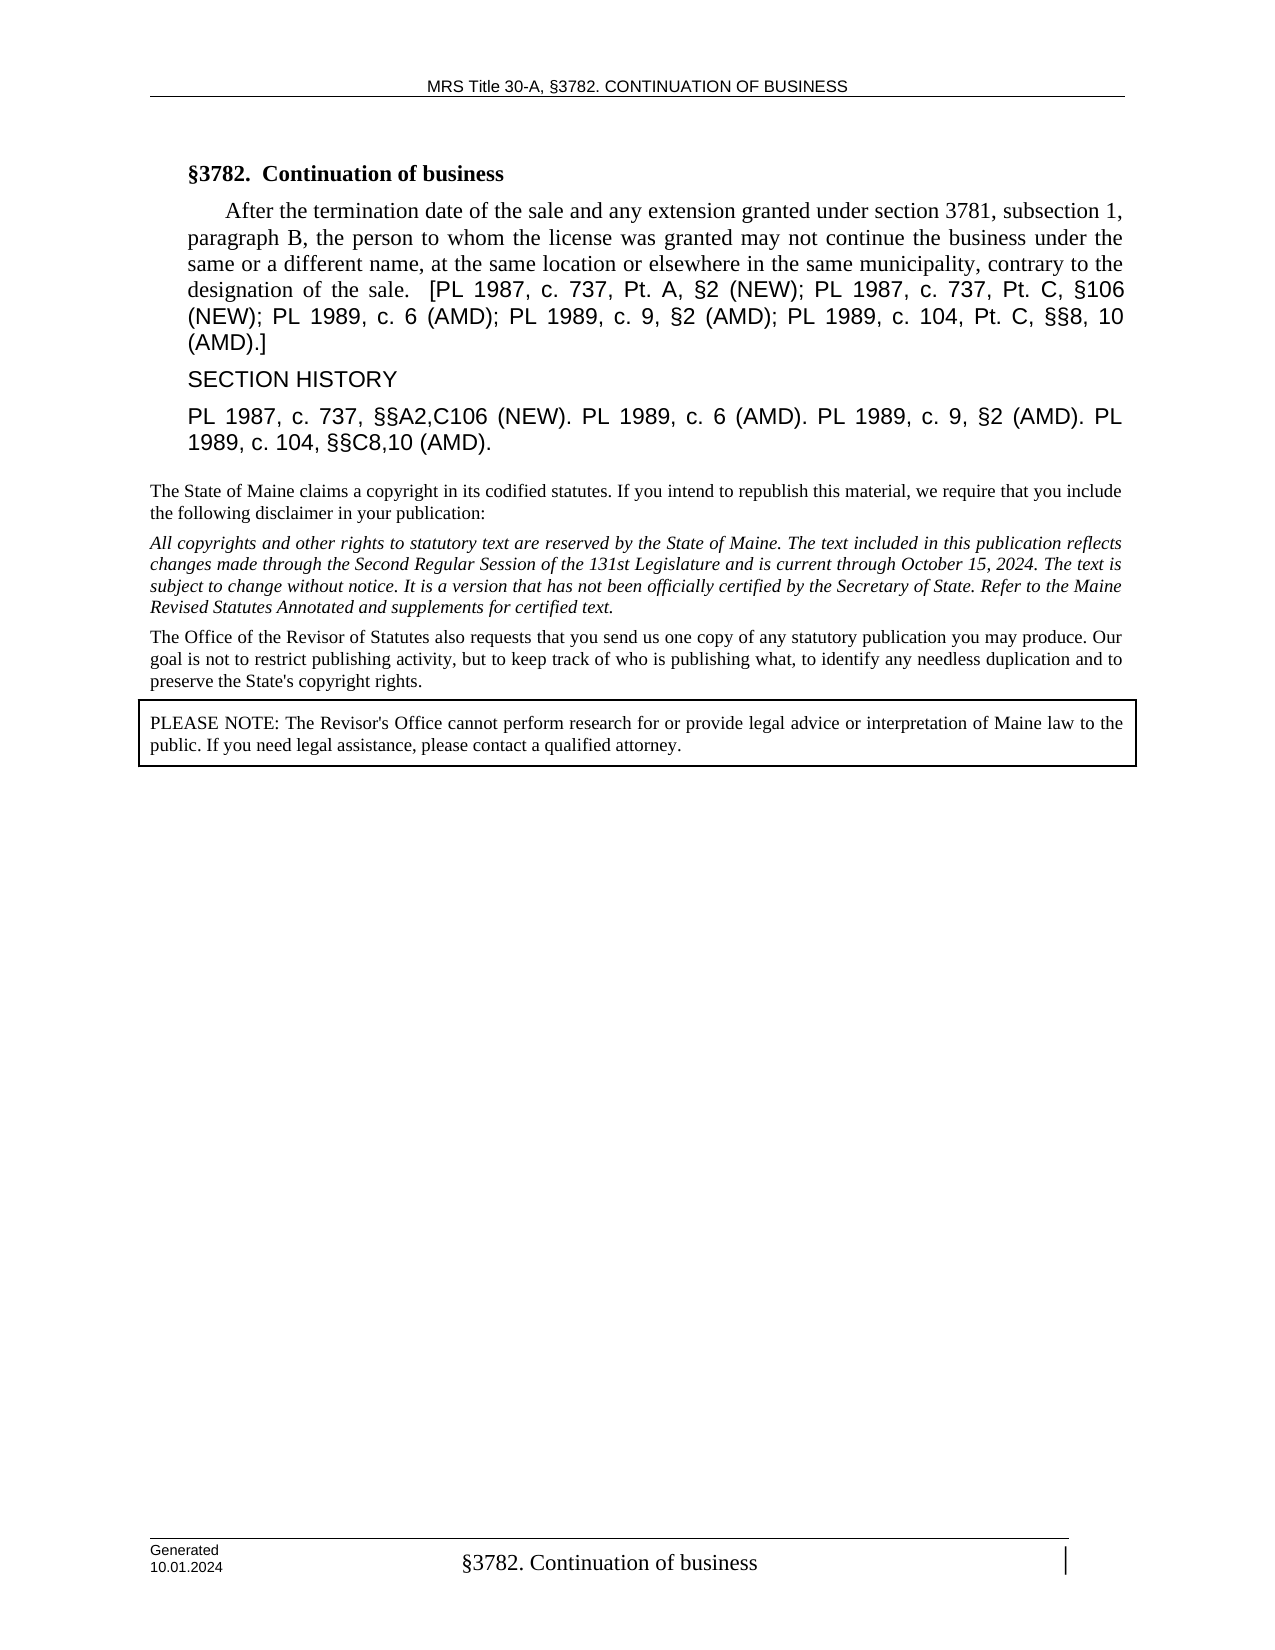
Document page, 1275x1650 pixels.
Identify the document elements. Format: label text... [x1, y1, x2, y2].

text After the termination date of the sale and any extension granted under section 3781, subsection 1, paragraph B, the person to whom the license was granted may not continue the business under the same or a different name, at the same location or elsewhere in the same municipality, contrary to the designation of the sale. [PL 1987, c. 737, Pt. A, §2 (NEW); PL 1987, c. 737, Pt. C, §106 (NEW); PL 1989, c. 6 (AMD); PL 1989, c. 9, §2 (AMD); PL 1989, c. 104, Pt. C, §§8, 10 (AMD).] [187, 197, 1125, 355]
text PLEASE NOTE: The Revisor's Office cannot perform research for or provide legal advice or interpretation of Maine law to the public. If you need legal assistance, please contact a qualified attorney. [140, 701, 1135, 765]
text §3782. Continuation of business [187, 160, 1125, 187]
text PL 1987, c. 737, §§A2,C106 (NEW). PL 1989, c. 6 (AMD). PL 1989, c. 9, §2 (AMD). PL 1989, c. 104, §§C8,10 (AMD). [187, 403, 1125, 455]
text All copyrights and other rights to statutory text are reserved by the State of Maine. The text included in this publication reflects changes made through the Second Regular Session of the 131st Legislature and is current through October 15, 2024 . The text is subject to change without notice. It is a version that has not been officially certified by the Secretary of State. Refer to the Maine Revised Statutes Annotated and supplements for certified text. [150, 532, 1125, 618]
text The State of Maine claims a copyright in its codified statutes. If you intend to republish this material, we require that you include the following disclaimer in your publication: [150, 480, 1125, 523]
text The Office of the Revisor of Statutes also requests that you send us one copy of any statutory publication you may produce. Our goal is not to restrict publishing activity, but to keep track of who is publishing what, to identify any needless duplication and to preserve the State's copyright rights. [150, 626, 1125, 691]
text SECTION HISTORY [187, 366, 1125, 392]
